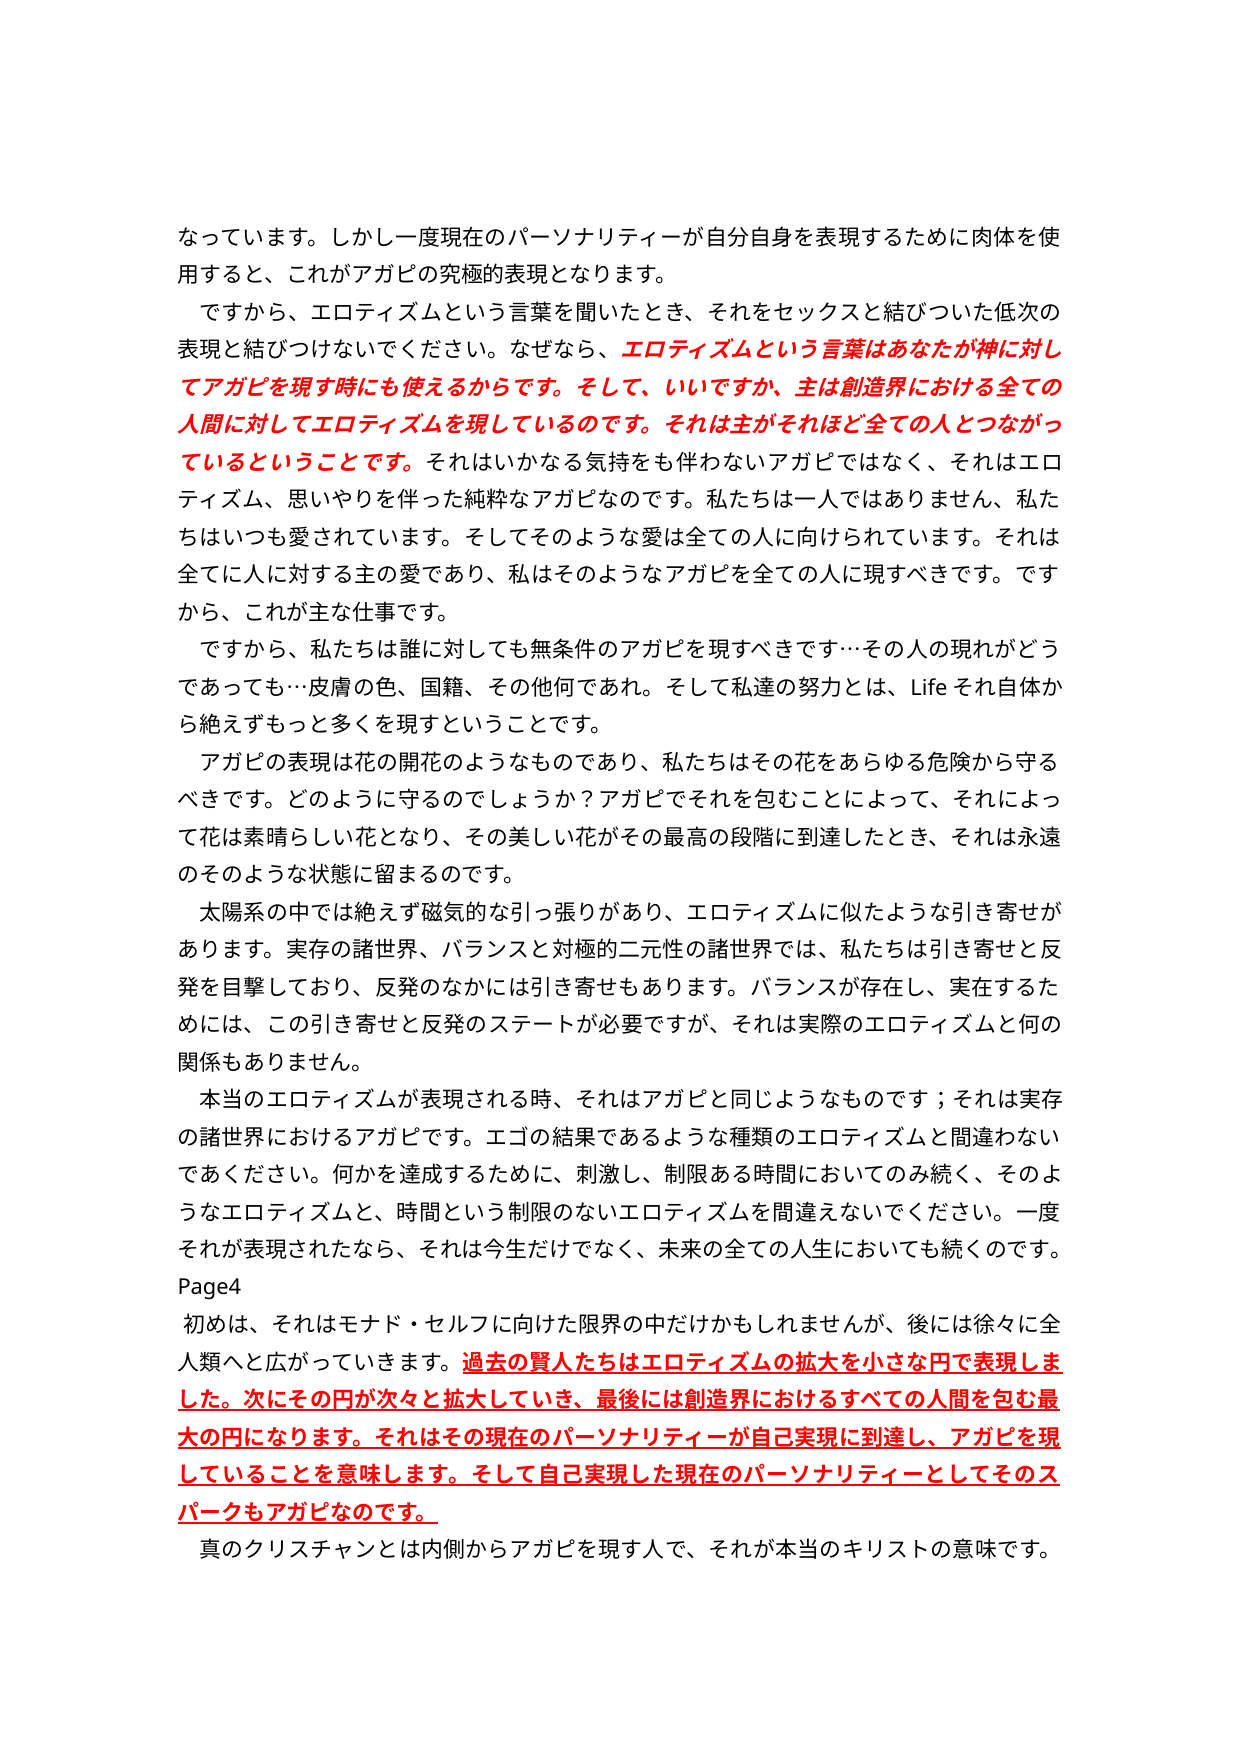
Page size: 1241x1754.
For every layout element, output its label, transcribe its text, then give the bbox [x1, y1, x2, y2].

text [177, 1529, 1063, 1567]
text ですから、私たちは誰に対しても無条件のアガピを現すべきです…その人の現れがどうであっても…皮膚の色、国籍、その他何であれ。そして私達の努力とは、Lifeそれ自体から絶えずもっと多くを現すということです。 [177, 629, 1063, 742]
text アガピの表現は花の開花のようなものであり、私たちはその花をあらゆる危険から守るべきです。どのように守るのでしょうか？アガピでそれを包むことによって、それによって花は素晴らしい花となり、その美しい花がその最高の段階に到達したとき、それは永遠のそのような状態に留まるのです。 [177, 742, 1063, 892]
text ですから、エロティズムという言葉を聞いたとき、それをセックスと結びついた低次の表現と結びつけないでください。なぜなら、エロティズムという言葉はあなたが神に対してアガピを現す時にも使えるからです。そして、いいですか、主は創造界における全ての人間に対してエロティズムを現しているのです。それは主がそれほど全ての人とつながっているということです。それはいかなる気持をも伴わないアガピではなく、それはエロティズム、思いやりを伴った純粋なアガピなのです。私たちは一人ではありません、私たちはいつも愛されています。そしてそのような愛は全ての人に向けられています。それは全てに人に対する主の愛であり、私はそのようなアガピを全ての人に現すべきです。ですから、これが主な仕事です。 [177, 292, 1063, 629]
text Page4 [177, 1267, 1063, 1304]
text 太陽系の中では絶えず磁気的な引っ張りがあり、エロティズムに似たような引き寄せがあります。実存の諸世界、バランスと対極的二元性の諸世界では、私たちは引き寄せと反発を目撃しており、反発のなかには引き寄せもあります。バランスが存在し、実在するためには、この引き寄せと反発のステートが必要ですが、それは実際のエロティズムと何の関係もありません。 [177, 892, 1063, 1079]
text 本当のエロティズムが表現される時、それはアガピと同じようなものです；それは実存の諸世界におけるアガピです。エゴの結果であるような種類のエロティズムと間違わないであください。何かを達成するために、刺激し、制限ある時間においてのみ続く、そのようなエロティズムと、時間という制限のないエロティズムを間違えないでください。一度それが表現されたなら、それは今生だけでなく、未来の全ての人生においても続くのです。 [177, 1079, 1063, 1267]
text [177, 217, 1063, 292]
text 初めは、それはモナド・セルフに向けた限界の中だけかもしれませんが、後には徐々に全人類へと広がっていきます。過去の賢人たちはエロティズムの拡大を小さな円で表現しました。次にその円が次々と拡大していき、最後には創造界におけるすべての人間を包む最大の円になります。それはその現在のパーソナリティーが自己実現に到達し、アガピを現していることを意味します。そして自己実現した現在のパーソナリティーとしてそのスパークもアガピなのです。 [177, 1304, 1063, 1529]
